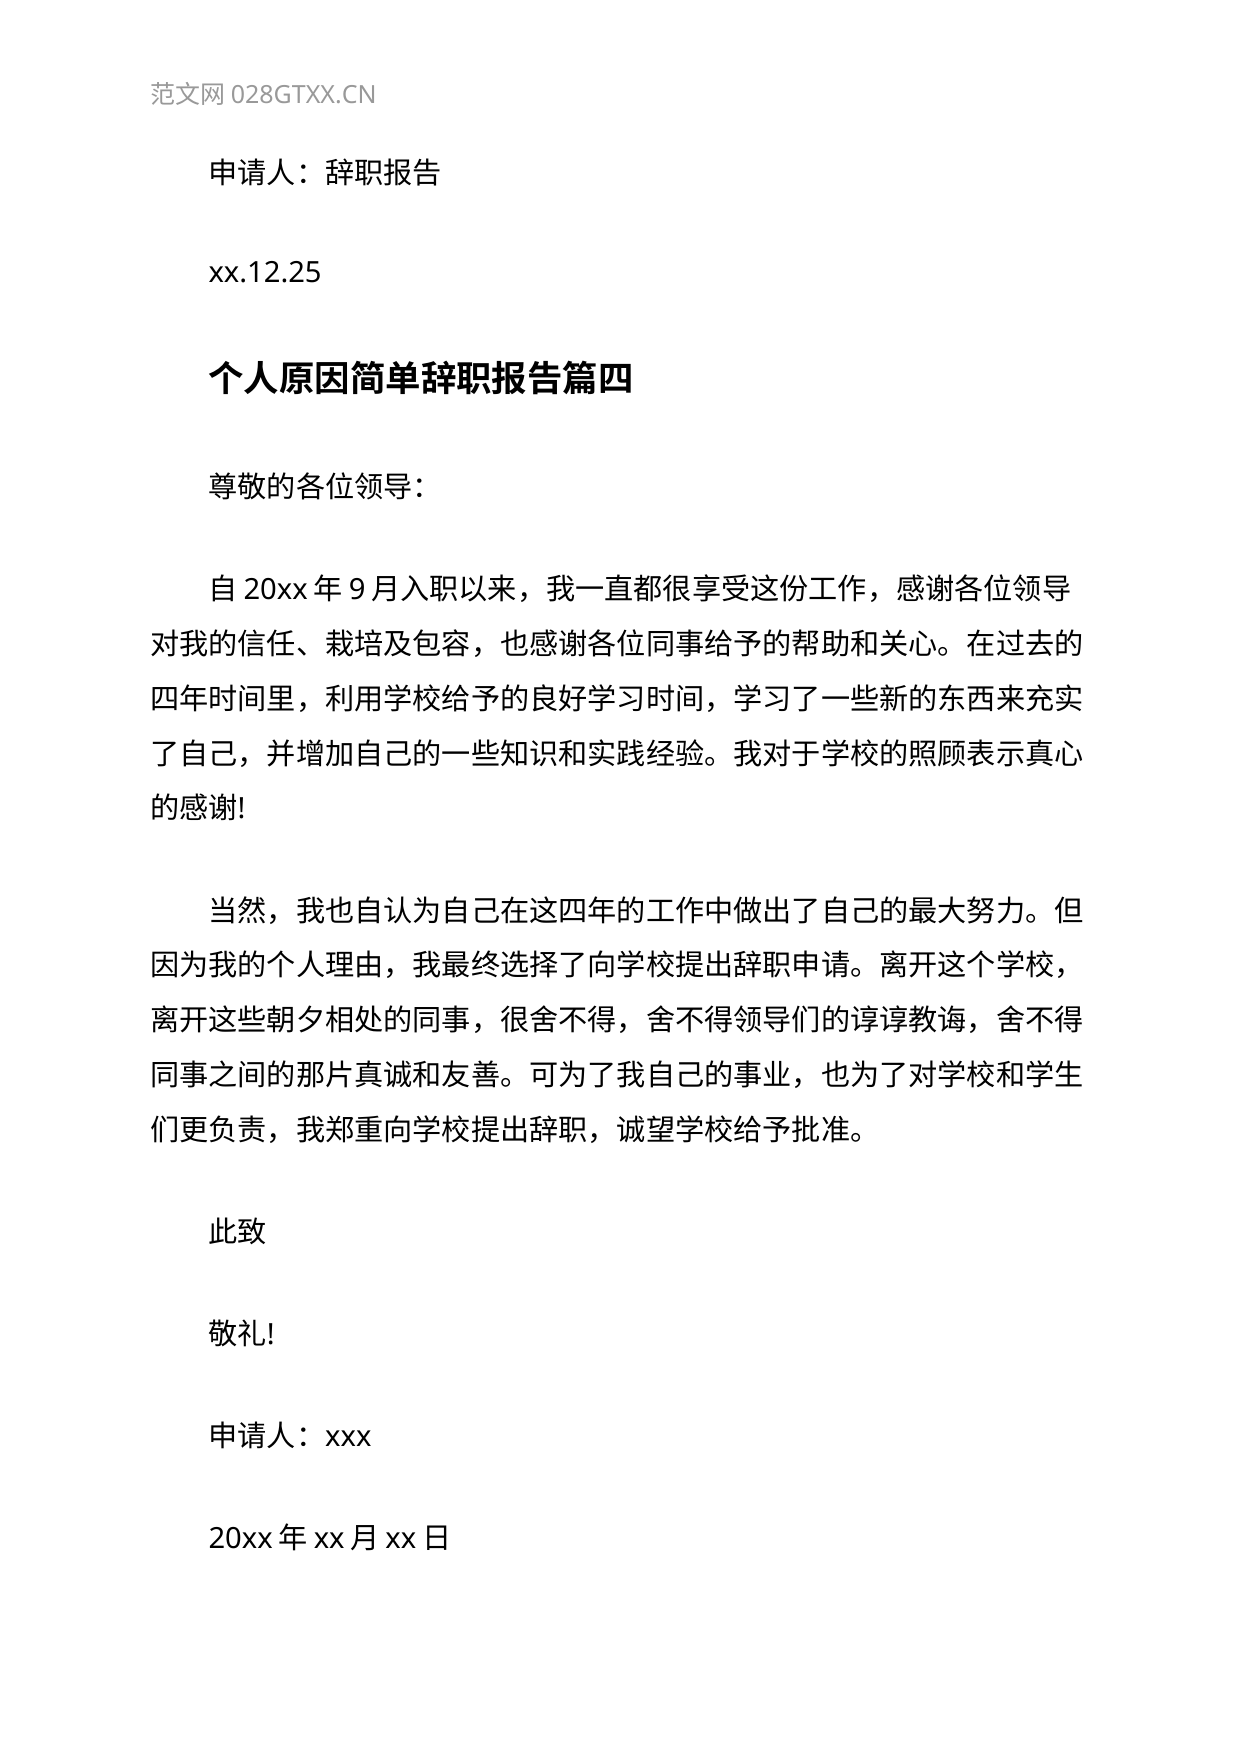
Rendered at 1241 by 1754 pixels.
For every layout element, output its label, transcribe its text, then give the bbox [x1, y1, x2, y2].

text 敬礼! [150, 1310, 1090, 1353]
text xx.12.25 [150, 252, 1090, 291]
text 申请人：xxx [150, 1412, 1090, 1454]
text 自20xx年9月入职以来，我一直都很享受这份工作，感谢各位领导对我的信任、栽培及包容，也感谢各位同事给予的帮助和关心。在过去的四年时间里，利用学校给予的良好学习时间，学习了一些新的东西来充实了自己，并增加自己的一些知识和实践经验。我对于学校的照顾表示真心的感谢! [150, 565, 1090, 827]
text 此致 [150, 1208, 1090, 1251]
text 当然，我也自认为自己在这四年的工作中做出了自己的最大努力。但因为我的个人理由，我最终选择了向学校提出辞职申请。离开这个学校，离开这些朝夕相处的同事，很舍不得，舍不得领导们的谆谆教诲，舍不得同事之间的那片真诚和友善。可为了我自己的事业，也为了对学校和学生们更负责，我郑重向学校提出辞职，诚望学校给予批准。 [150, 887, 1090, 1149]
text 申请人：辞职报告 [150, 150, 1090, 192]
text 20xx年xx月xx日 [150, 1514, 1090, 1557]
text 个人原因简单辞职报告篇四 [150, 350, 1090, 401]
text 尊敬的各位领导： [150, 464, 1090, 506]
